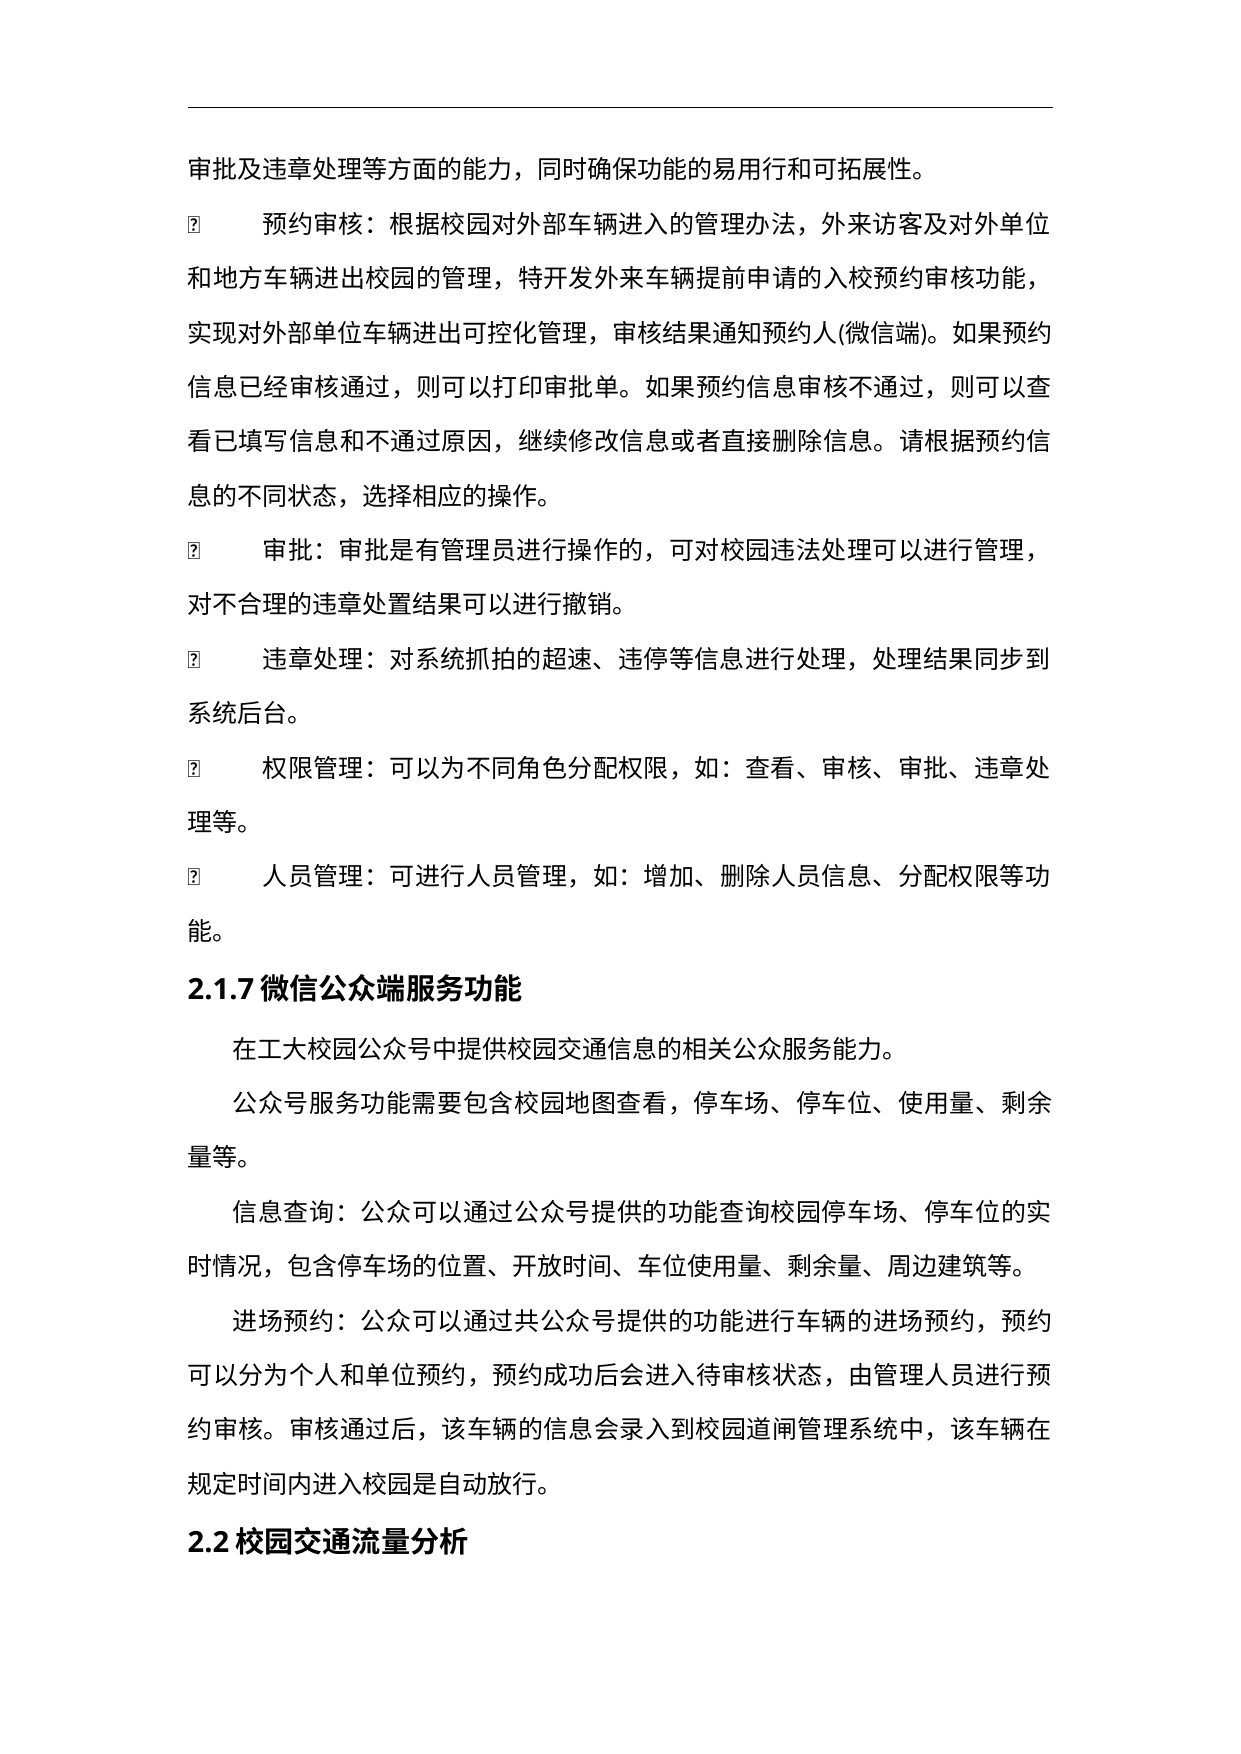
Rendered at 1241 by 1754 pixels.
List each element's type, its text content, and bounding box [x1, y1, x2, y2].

text 公众号服务功能需要包含校园地图查看，停车场、停车位、使用量、剩余量等。 [187, 1083, 1053, 1174]
text 2.1.7微信公众端服务功能 [187, 966, 1053, 1008]
text  人员管理：可进行人员管理，如：增加、删除人员信息、分配权限等功能。 [187, 857, 1053, 947]
text 信息查询：公众可以通过公众号提供的功能查询校园停车场、停车位的实时情况，包含停车场的位置、开放时间、车位使用量、剩余量、周边建筑等。 [187, 1192, 1053, 1283]
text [187, 150, 1053, 186]
text 进场预约：公众可以通过共公众号提供的功能进行车辆的进场预约，预约可以分为个人和单位预约，预约成功后会进入待审核状态，由管理人员进行预约审核。审核通过后，该车辆的信息会录入到校园道闸管理系统中，该车辆在规定时间内进入校园是自动放行。 [187, 1301, 1053, 1500]
text  违章处理：对系统抓拍的超速、违停等信息进行处理，处理结果同步到系统后台。 [187, 639, 1053, 730]
text 在工大校园公众号中提供校园交通信息的相关公众服务能力。 [187, 1029, 1053, 1065]
text  权限管理：可以为不同角色分配权限，如：查看、审核、审批、违章处理等。 [187, 748, 1053, 839]
text  预约审核：根据校园对外部车辆进入的管理办法，外来访客及对外单位和地方车辆进出校园的管理，特开发外来车辆提前申请的入校预约审核功能，实现对外部单位车辆进出可控化管理，审核结果通知预约人(微信端)。如果预约信息已经审核通过，则可以打印审批单。如果预约信息审核不通过，则可以查看已填写信息和不通过原因，继续修改信息或者直接删除信息。请根据预约信息的不同状态，选择相应的操作。 [187, 204, 1053, 512]
text 2.2校园交通流量分析 [187, 1518, 1053, 1561]
text  审批：审批是有管理员进行操作的，可对校园违法处理可以进行管理，对不合理的违章处置结果可以进行撤销。 [187, 531, 1053, 621]
